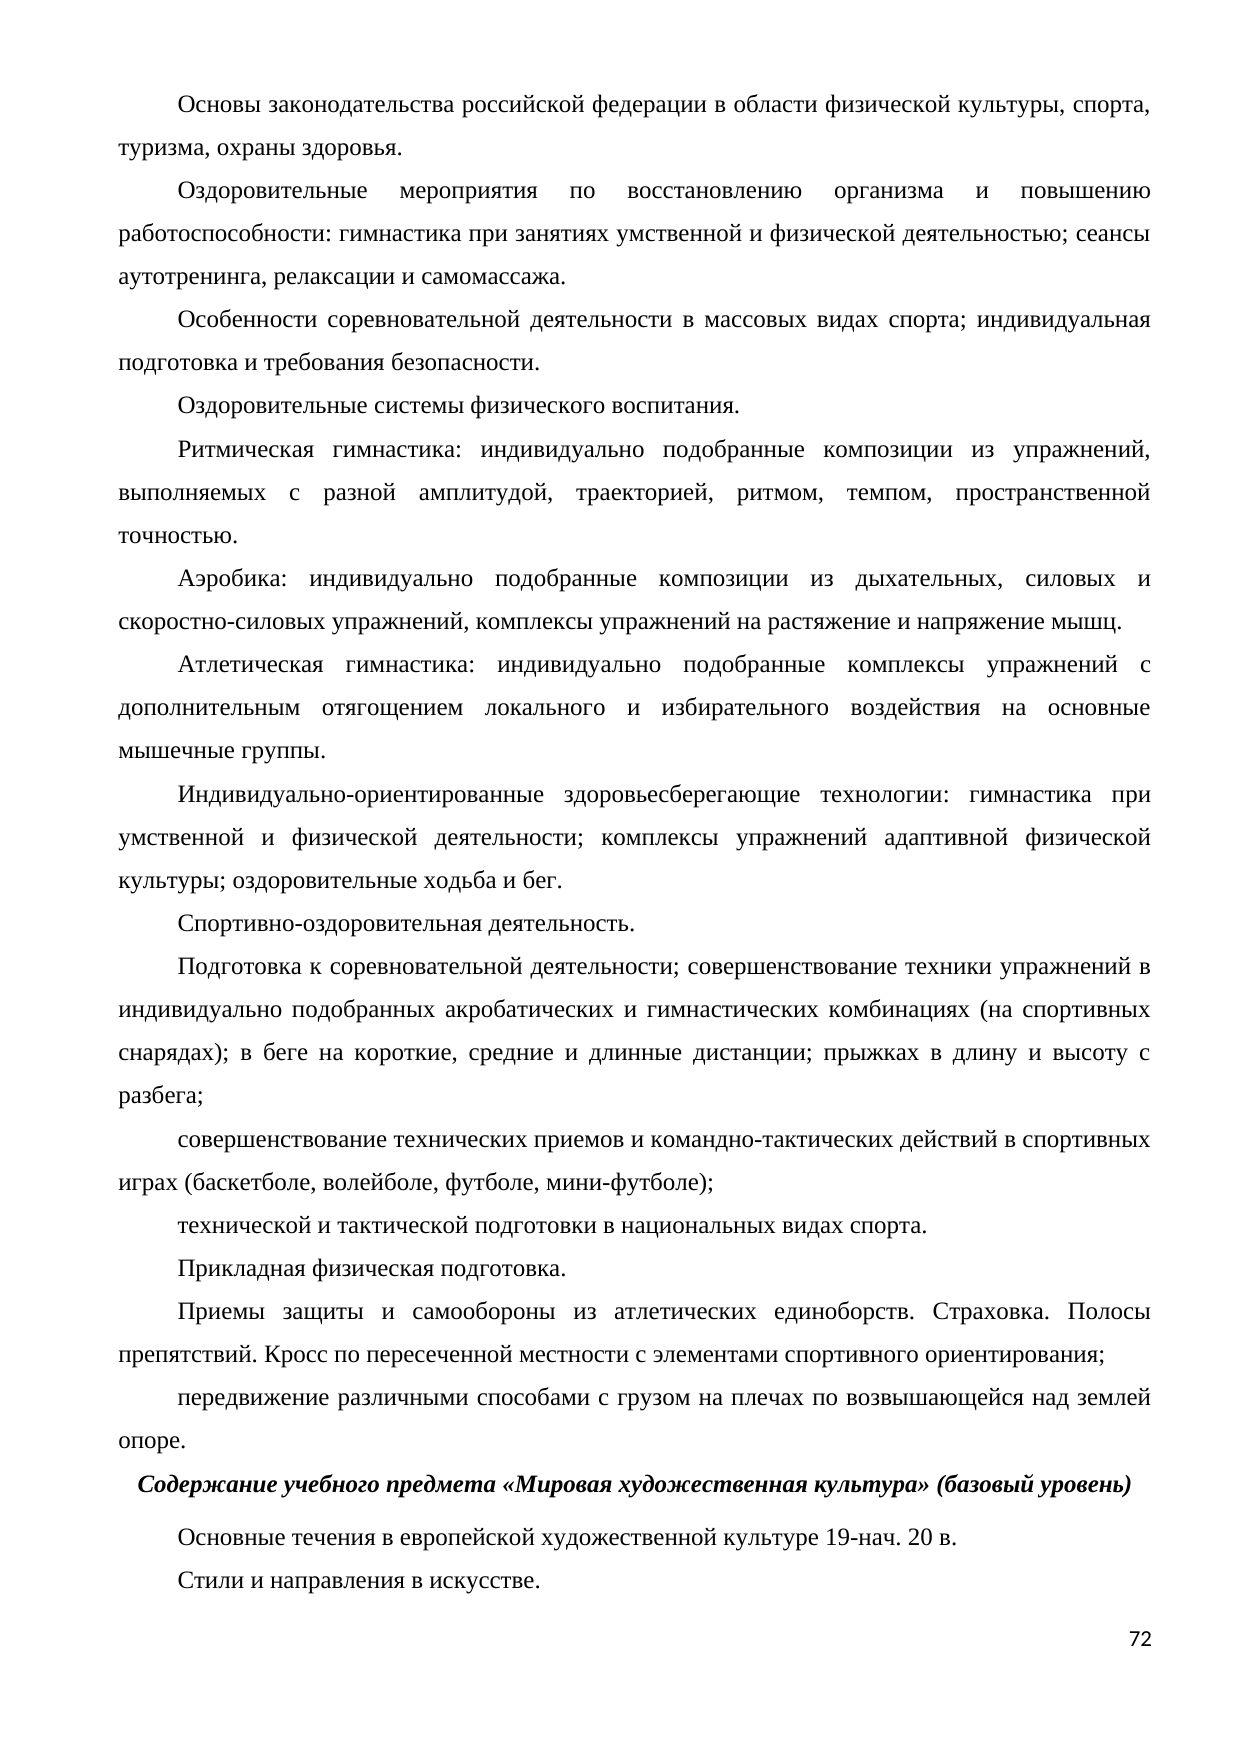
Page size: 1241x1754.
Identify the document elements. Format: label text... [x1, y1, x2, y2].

text Особенности соревновательной деятельности в массовых видах спорта; индивидуальная подготовка и требования безопасности. [118, 304, 1152, 376]
text Содержание учебного предмета «Мировая художественная культура» (базовый уровень) [118, 1469, 1152, 1497]
text Основные течения в европейской художественной культуре 19-нач. 20 в. [118, 1522, 1152, 1551]
text Стили и направления в искусстве. [118, 1566, 1152, 1594]
text Подготовка к соревновательной деятельности; совершенствование техники упражнений в индивидуально подобранных акробатических и гимнастических комбинациях (на спортивных снарядах); в беге на короткие, средние и длинные дистанции; прыжках в длину и высоту с разбега; [118, 951, 1152, 1109]
text Оздоровительные мероприятия по восстановлению организма и повышению работоспособности: гимнастика при занятиях умственной и физической деятельностью; сеансы аутотренинга, релаксации и самомассажа. [118, 175, 1152, 290]
text Аэробика: индивидуально подобранные композиции из дыхательных, силовых и скоростно-силовых упражнений, комплексы упражнений на растяжение и напряжение мышц. [118, 563, 1152, 635]
text Оздоровительные системы физического воспитания. [118, 391, 1152, 419]
text технической и тактической подготовки в национальных видах спорта. [118, 1210, 1152, 1239]
text Приемы защиты и самообороны из атлетических единоборств. Страховка. Полосы препятствий. Кросс по пересеченной местности с элементами спортивного ориентирования; [118, 1296, 1152, 1368]
text передвижение различными способами с грузом на плечах по возвышающейся над землей опоре. [118, 1382, 1152, 1454]
text Ритмическая гимнастика: индивидуально подобранные композиции из упражнений, выполняемых с разной амплитудой, траекторией, ритмом, темпом, пространственной точностью. [118, 434, 1152, 549]
text совершенствование технических приемов и командно-тактических действий в спортивных играх (баскетболе, волейболе, футболе, мини-футболе); [118, 1124, 1152, 1196]
text Спортивно-оздоровительная деятельность. [118, 908, 1152, 937]
text Прикладная физическая подготовка. [118, 1253, 1152, 1282]
text Атлетическая гимнастика: индивидуально подобранные комплексы упражнений с дополнительным отягощением локального и избирательного воздействия на основные мышечные группы. [118, 649, 1152, 764]
text Индивидуально-ориентированные здоровьесберегающие технологии: гимнастика при умственной и физической деятельности; комплексы упражнений адаптивной физической культуры; оздоровительные ходьба и бег. [118, 779, 1152, 894]
text Основы законодательства российской федерации в области физической культуры, спорта, туризма, охраны здоровья. [118, 89, 1152, 161]
